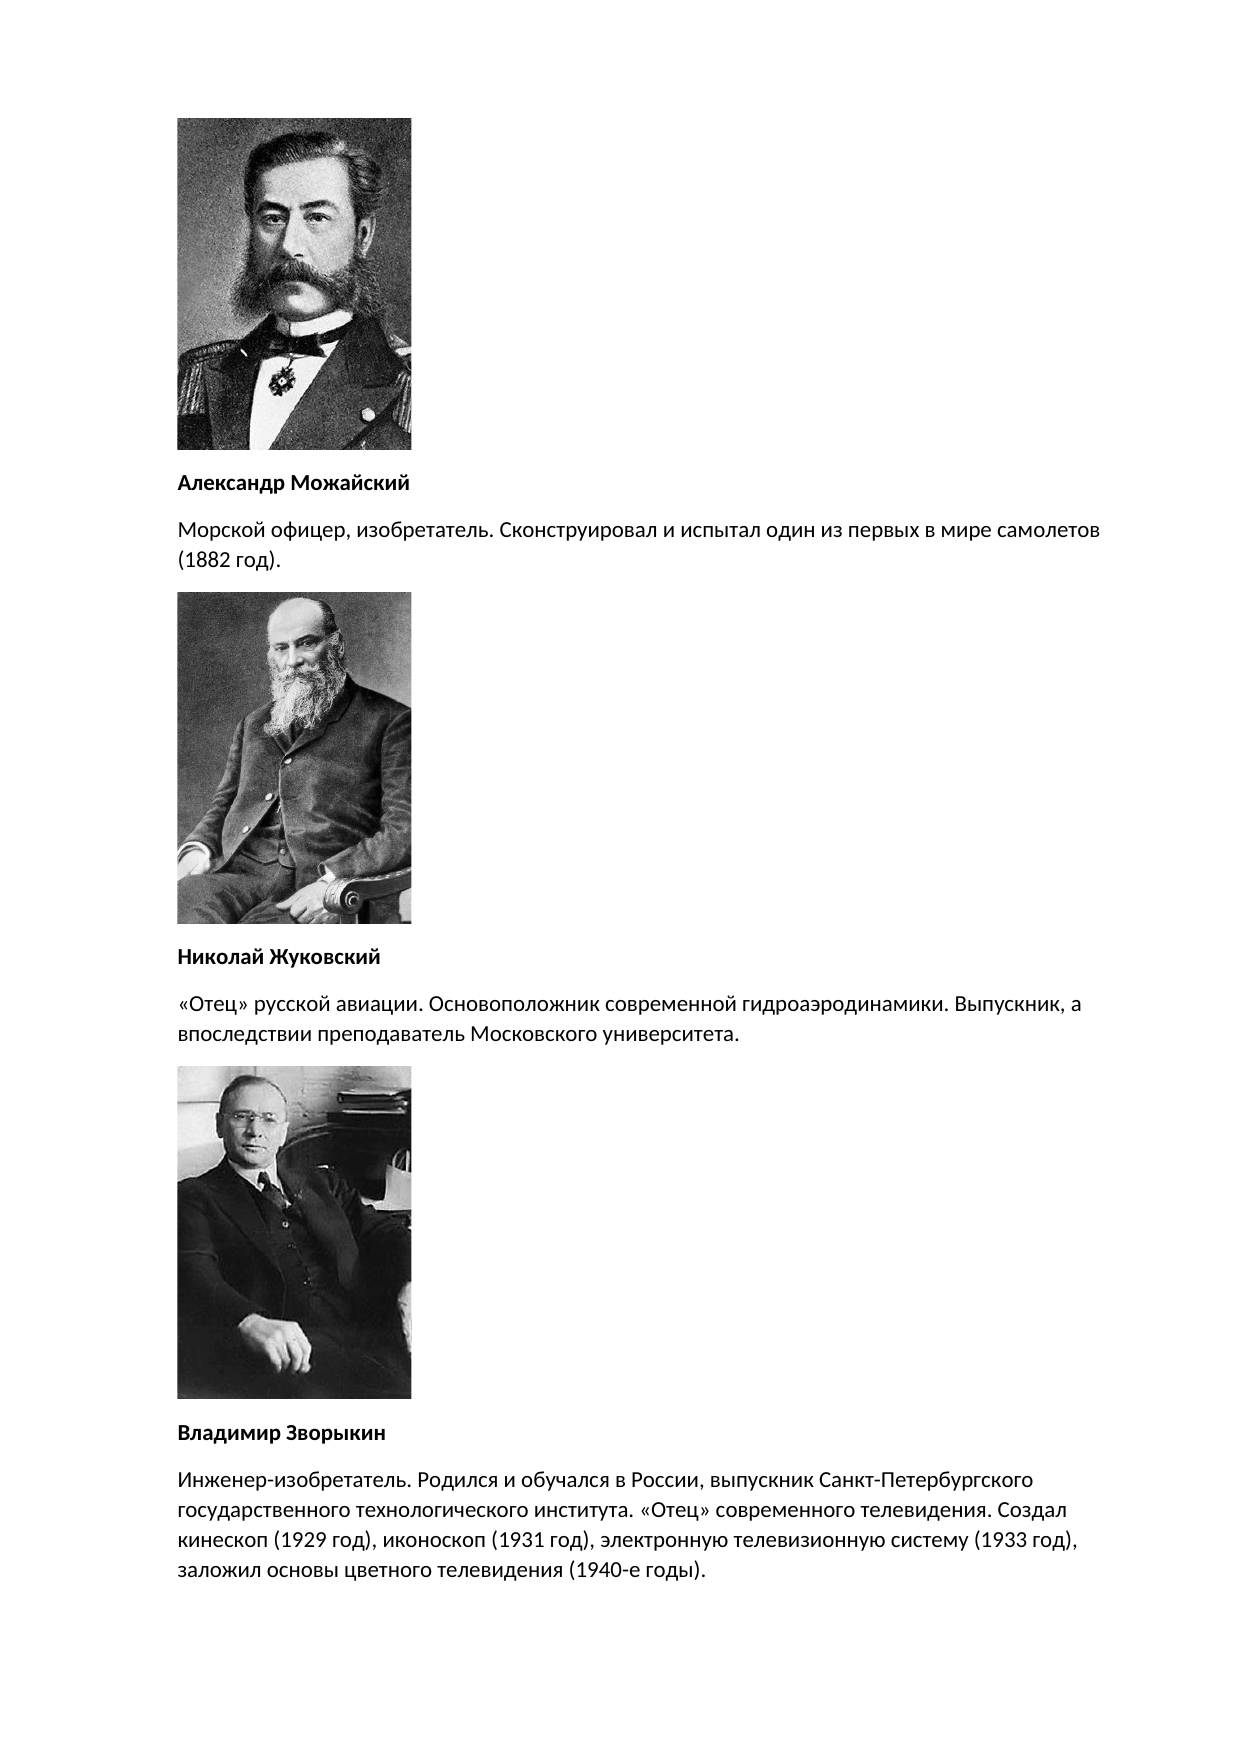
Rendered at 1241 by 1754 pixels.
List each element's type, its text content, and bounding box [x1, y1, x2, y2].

text «Отец» русской авиации. Основоположник современной гидроаэродинамики. Выпускник, а впоследствии преподаватель Московского университета. [177, 989, 1152, 1047]
text Владимир Зворыкин [177, 1418, 1152, 1446]
picture [177, 592, 412, 924]
text Инженер-изобретатель. Родился и обучался в России, выпускник Санкт-Петербургского государственного технологического института. «Отец» современного телевидения. Создал кинескоп (1929 год), иконоскоп (1931 год), электронную телевизионную систему (1933 год), заложил основы цветного телевидения (1940-е годы). [177, 1465, 1152, 1583]
picture [177, 1066, 412, 1399]
picture [177, 118, 412, 450]
text Николай Жуковский [177, 942, 1152, 970]
text Морской офицер, изобретатель. Сконструировал и испытал один из первых в мире самолетов (1882 год). [177, 515, 1152, 573]
text Александр Можайский [177, 468, 1152, 496]
